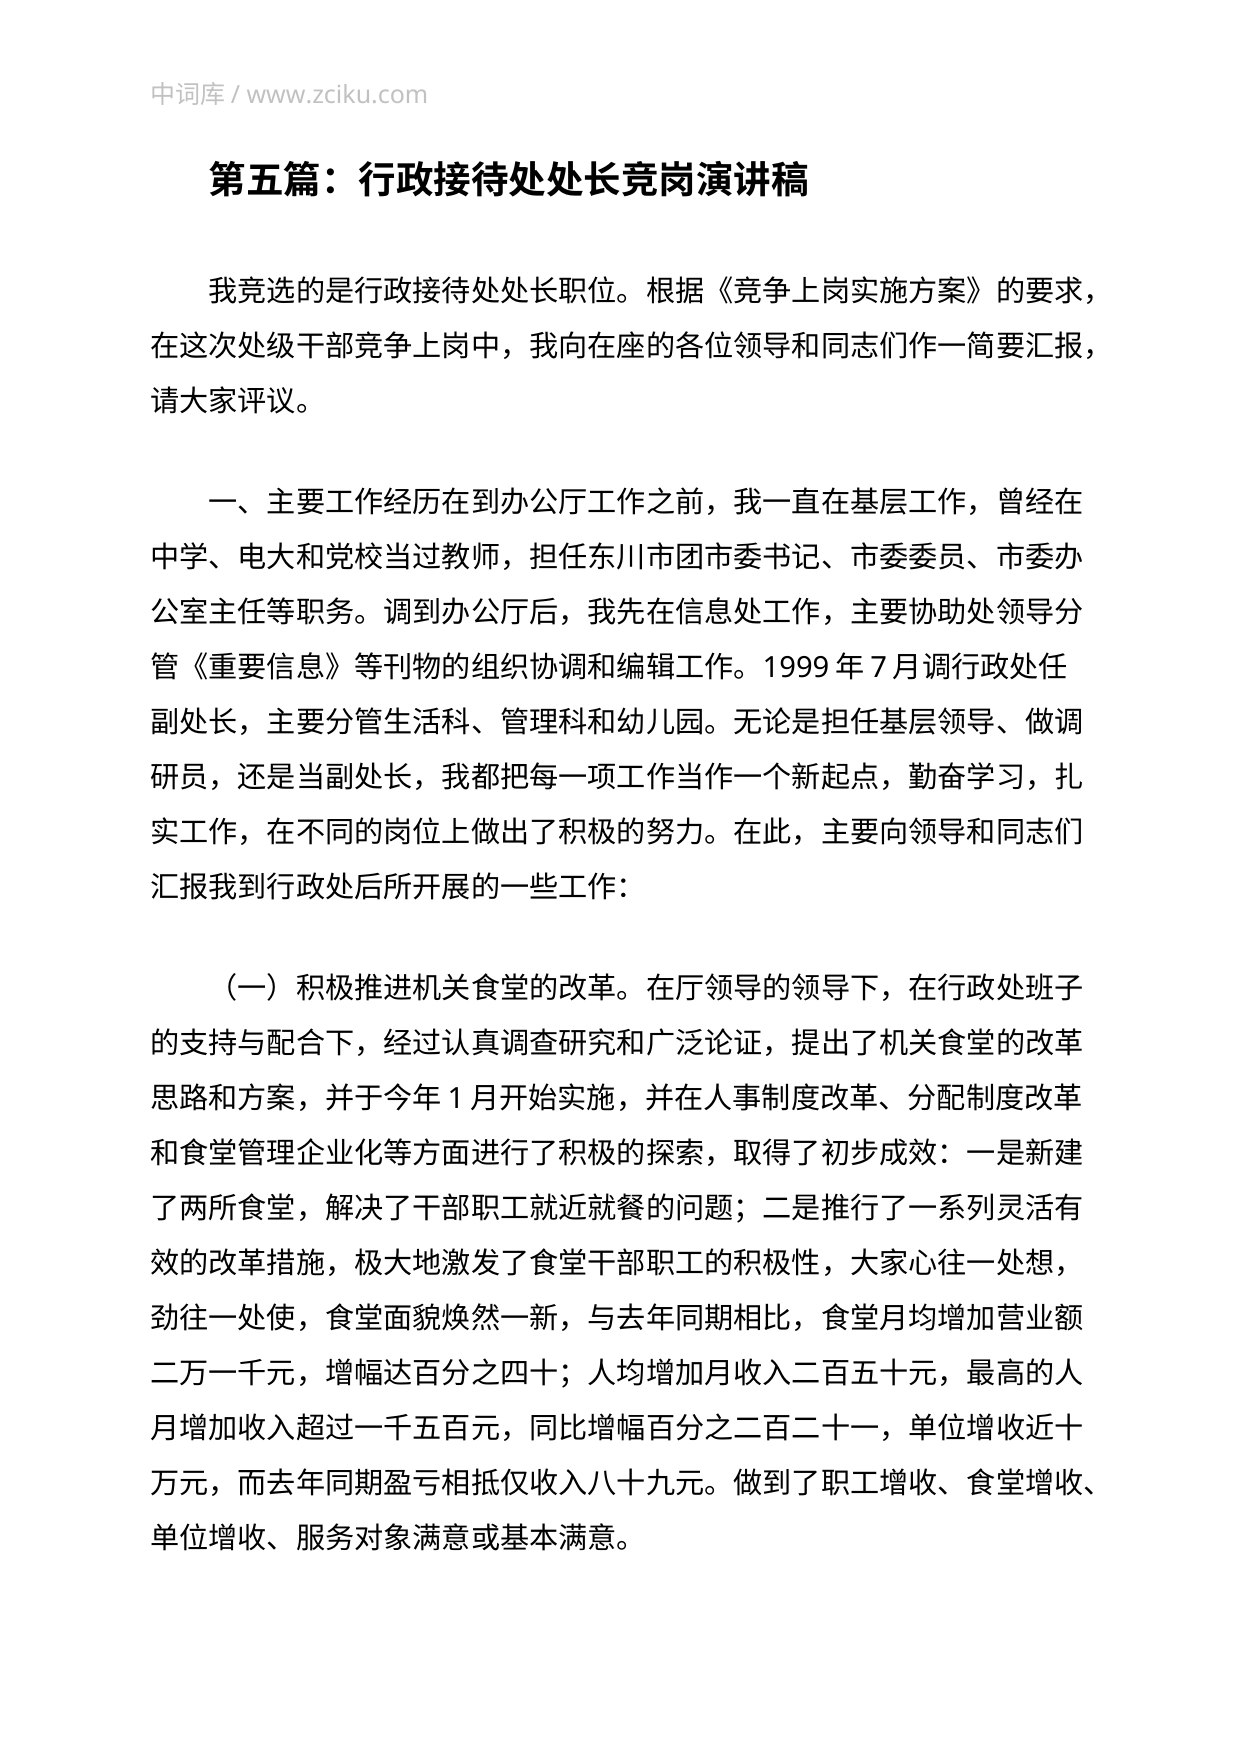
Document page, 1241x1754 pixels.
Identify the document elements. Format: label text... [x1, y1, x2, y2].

text （一）积极推进机关食堂的改革。在厅领导的领导下，在行政处班子的支持与配合下，经过认真调查研究和广泛论证，提出了机关食堂的改革思路和方案，并于今年1月开始实施，并在人事制度改革、分配制度改革和食堂管理企业化等方面进行了积极的探索，取得了初步成效：一是新建了两所食堂，解决了干部职工就近就餐的问题；二是推行了一系列灵活有效的改革措施，极大地激发了食堂干部职工的积极性，大家心往一处想，劲往一处使，食堂面貌焕然一新，与去年同期相比，食堂月均增加营业额二万一千元，增幅达百分之四十；人均增加月收入二百五十元，最高的人月增加收入超过一千五百元，同比增幅百分之二百二十一，单位增收近十万元，而去年同期盈亏相抵仅收入八十九元。做到了职工增收、食堂增收、单位增收、服务对象满意或基本满意。 [150, 965, 1090, 1556]
text 我竞选的是行政接待处处长职位。根据《竞争上岗实施方案》的要求，在这次处级干部竞争上岗中，我向在座的各位领导和同志们作一简要汇报，请大家评议。 [150, 267, 1090, 419]
text 第五篇：行政接待处处长竞岗演讲稿 [150, 150, 1090, 204]
text 一、主要工作经历在到办公厅工作之前，我一直在基层工作，曾经在中学、电大和党校当过教师，担任东川市团市委书记、市委委员、市委办公室主任等职务。调到办公厅后，我先在信息处工作，主要协助处领导分管《重要信息》等刊物的组织协调和编辑工作。1999年7月调行政处任副处长，主要分管生活科、管理科和幼儿园。无论是担任基层领导、做调研员，还是当副处长，我都把每一项工作当作一个新起点，勤奋学习，扎实工作，在不同的岗位上做出了积极的努力。在此，主要向领导和同志们汇报我到行政处后所开展的一些工作： [150, 479, 1090, 906]
